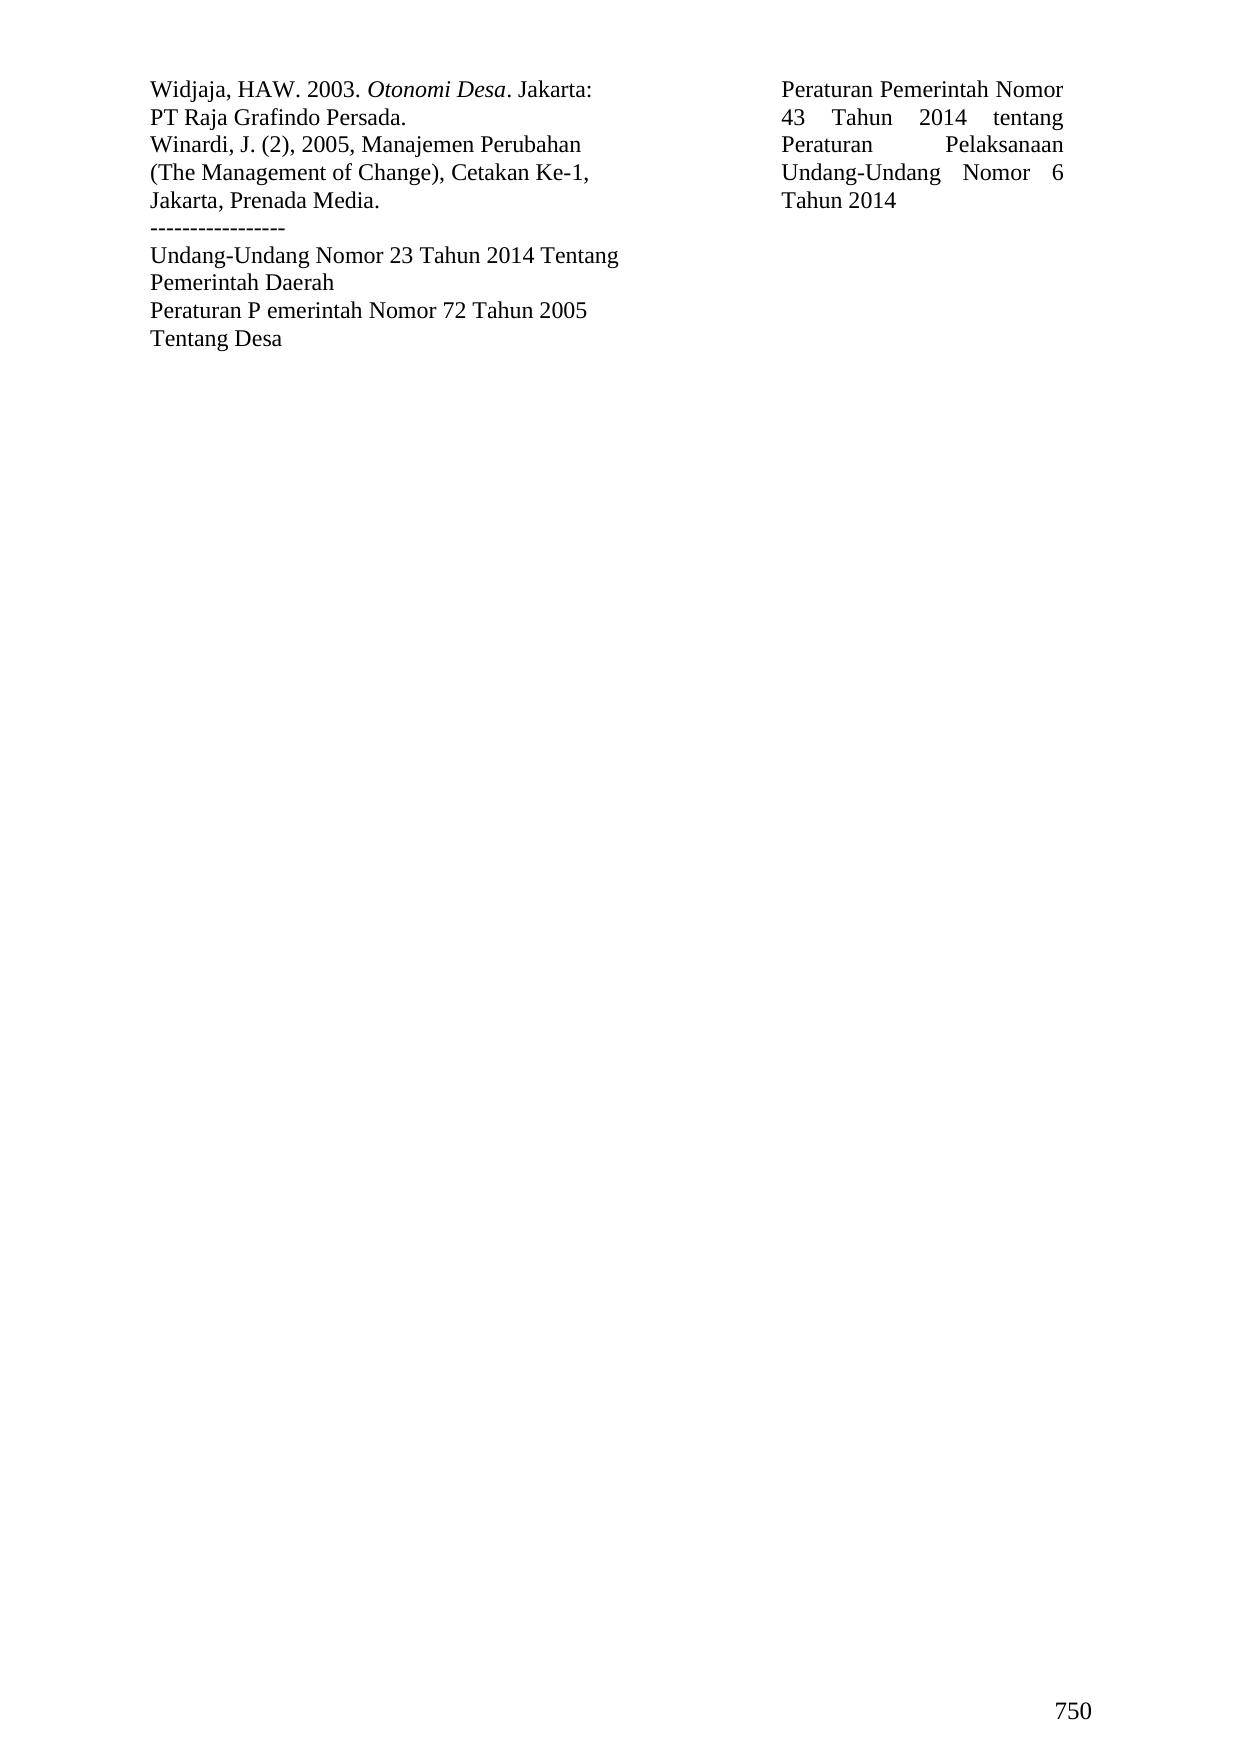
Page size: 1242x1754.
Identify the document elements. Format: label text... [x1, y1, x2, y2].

text ----------------- [150, 213, 621, 241]
text Peraturan P emerintah Nomor 72 Tahun 2005 Tentang Desa [150, 296, 621, 351]
text Winardi, J. (2), 2005, Manajemen Perubahan (The Management of Change), Cetakan Ke-1, Jakarta, Prenada Media. [150, 130, 621, 213]
text Widjaja, HAW. 2003. Otonomi Desa. Jakarta: PT Raja Grafindo Persada. [150, 75, 621, 130]
text Peraturan Pemerintah Nomor 43 Tahun 2014 tentang Peraturan Pelaksanaan Undang-Undang Nomor 6 Tahun 2014 [781, 75, 1064, 213]
text Undang-Undang Nomor 23 Tahun 2014 Tentang Pemerintah Daerah [150, 241, 621, 296]
